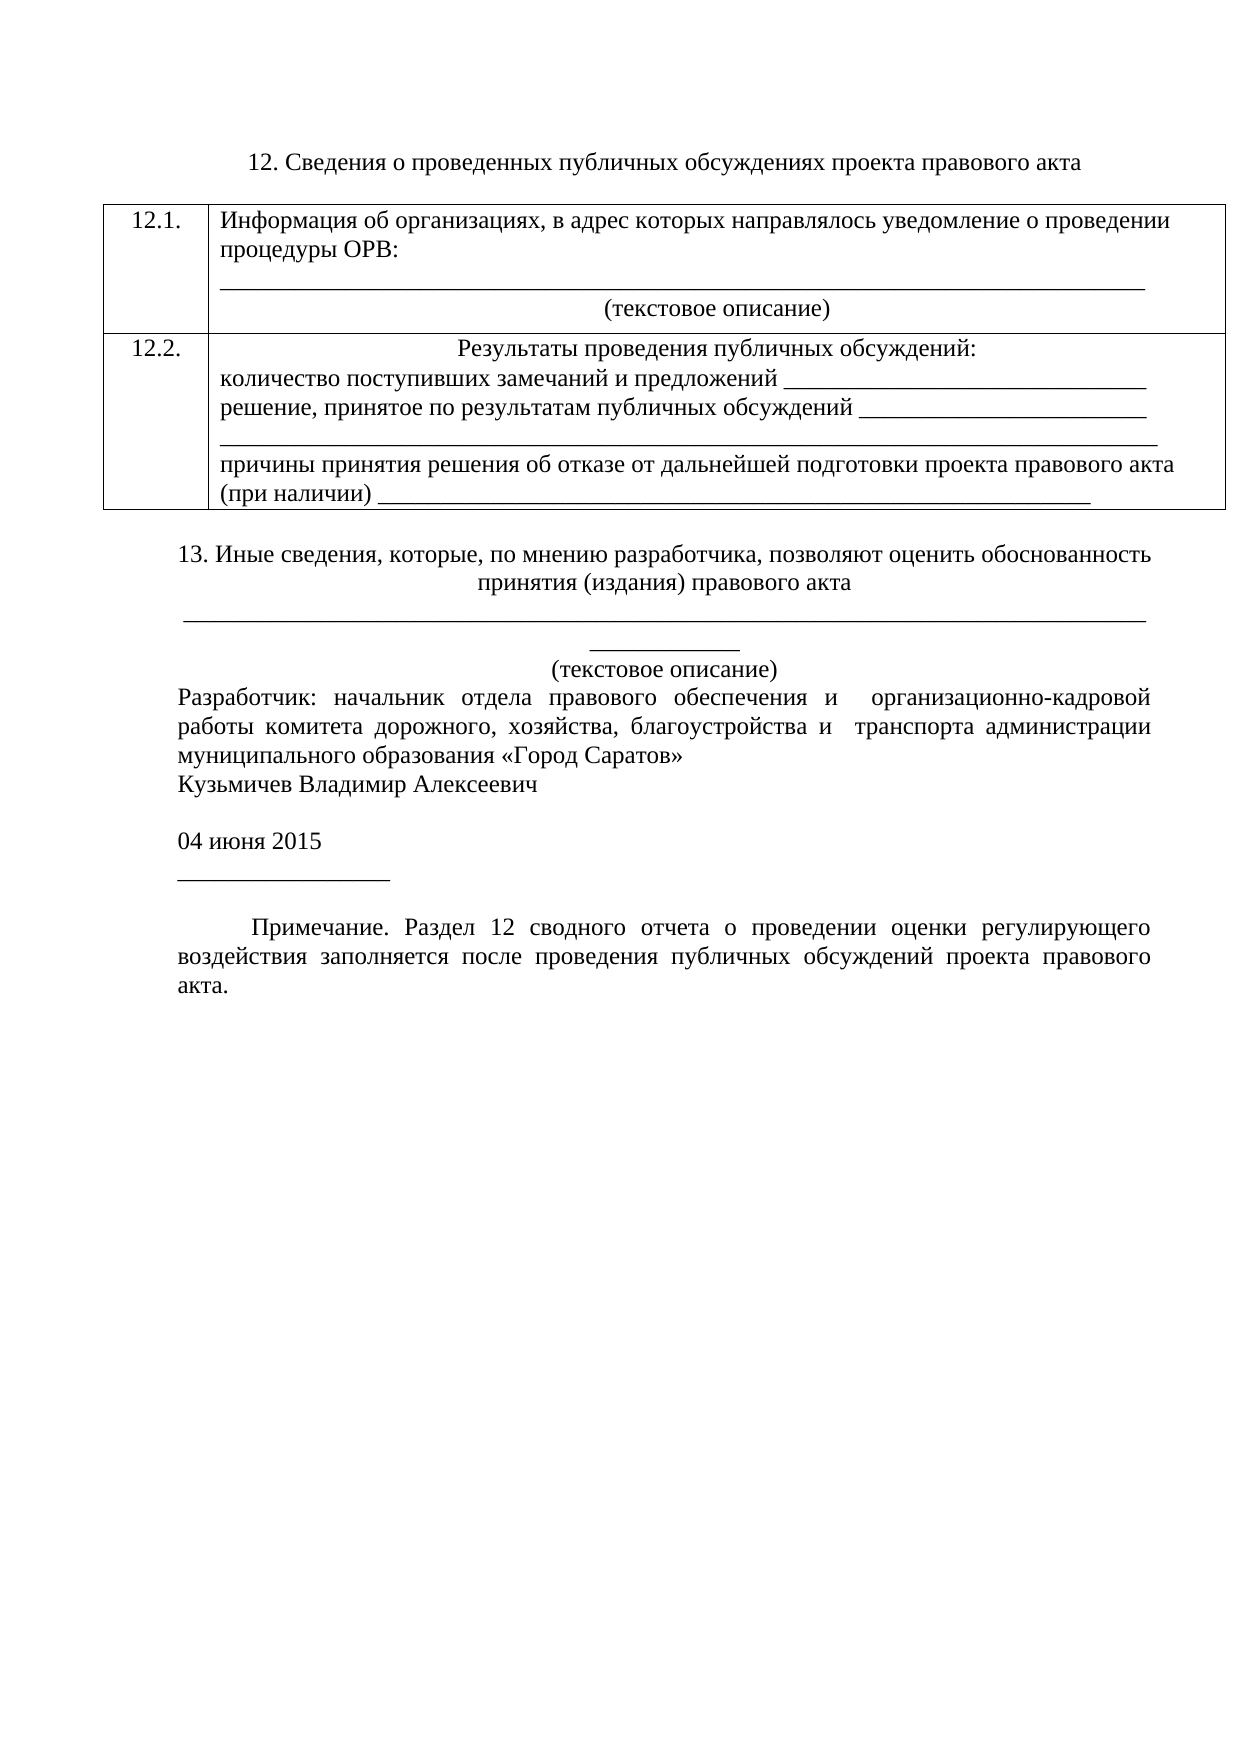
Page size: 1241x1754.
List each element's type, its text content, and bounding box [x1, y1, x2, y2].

table_cell Результаты проведения публичных обсуждений: [209, 334, 1225, 362]
text 13. Иные сведения, которые, по мнению разработчика, позволяют оценить обоснованность принятия (издания) правового акта [177, 539, 1152, 596]
text 04 июня 2015 _________________ [177, 826, 1152, 884]
text _________________________________________________________________________________________ [177, 596, 1152, 654]
table_header Информация об организациях, в адрес которых направлялось уведомление о проведении процедуры ОРВ: [209, 205, 1225, 263]
text Разработчик: начальник отдела правового обеспечения и организационно-кадровой работы комитета дорожного, хозяйства, благоустройства и транспорта администрации муниципального образования «Город Саратов» [177, 682, 1152, 769]
table_cell количество поступивших замечаний и предложений _____________________________ решение, принятое по результатам публичных обсуждений _______________________ ___________________________________________________________________________ причины принятия решения об отказе от дальнейшей подготовки проекта правового акта (при наличии) _________________________________________________________ [209, 362, 1225, 509]
table_header 12.1. [104, 205, 208, 332]
text Примечание. Раздел 12 сводного отчета о проведении оценки регулирующего воздействия заполняется после проведения публичных обсуждений проекта правового акта. [177, 912, 1152, 999]
text 12. Сведения о проведенных публичных обсуждениях проекта правового акта [177, 147, 1152, 176]
table_cell __________________________________________________________________________ (текстовое описание) [209, 264, 1225, 332]
table_cell 12.2. [104, 334, 208, 509]
text Кузьмичев Владимир Алексеевич [177, 769, 1152, 797]
text (текстовое описание) [177, 654, 1152, 682]
